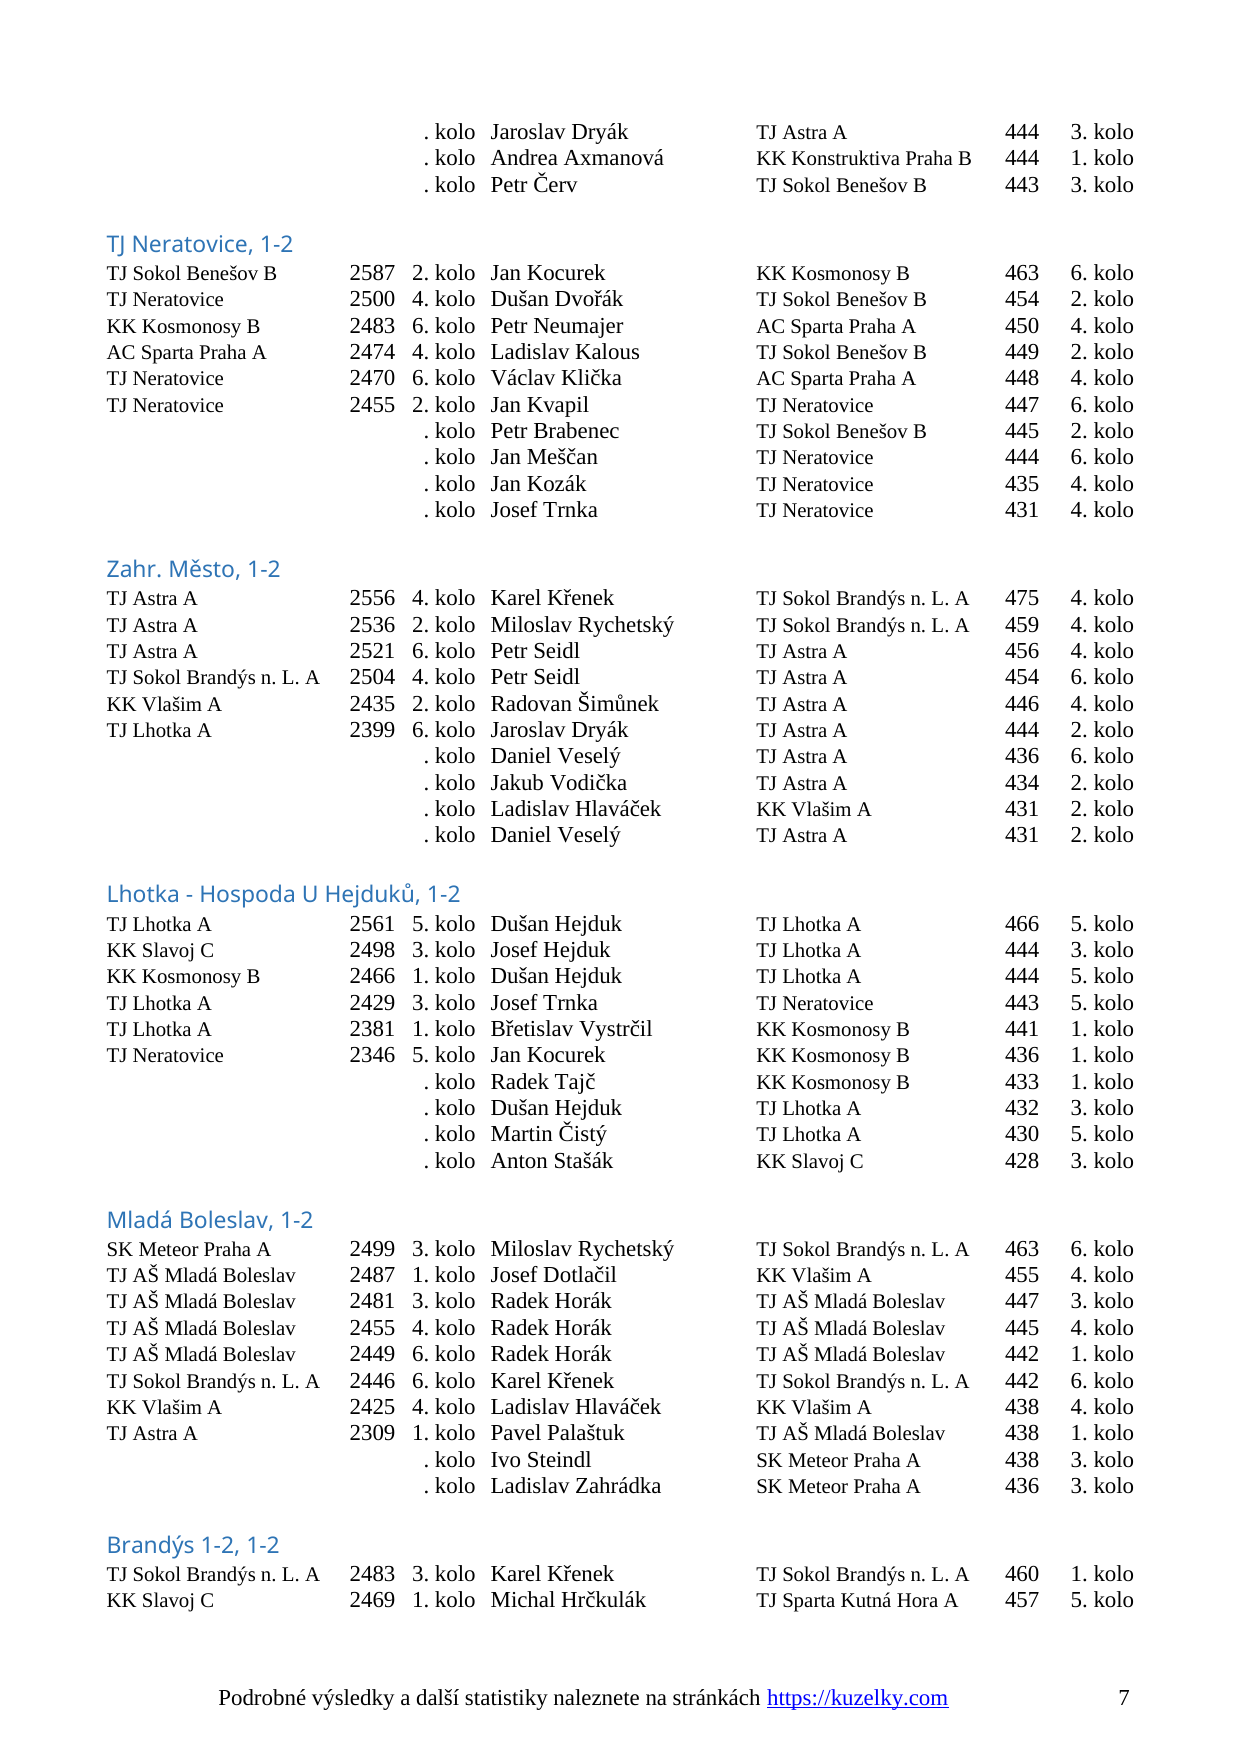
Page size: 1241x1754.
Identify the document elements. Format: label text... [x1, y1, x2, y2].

text TJ Sokol Benešov B 2587 2. kolo Jan Kocurek KK Kosmonosy B 463 6. kolo [106, 259, 1134, 285]
text TJ Sokol Brandýs n. L. A 2504 4. kolo Petr Seidl TJ Astra A 454 6. kolo [106, 663, 1134, 690]
text . kolo Ladislav Zahrádka SK Meteor Praha A 436 3. kolo [106, 1472, 1134, 1498]
subtitle Zahr. Město, 1-2 [106, 553, 1134, 584]
subtitle Lhotka - Hospoda U Hejduků, 1-2 [106, 878, 1134, 909]
subtitle TJ Neratovice, 1-2 [106, 228, 1134, 259]
text SK Meteor Praha A 2499 3. kolo Miloslav Rychetský TJ Sokol Brandýs n. L. A 463 6. kolo [106, 1235, 1134, 1261]
text TJ Neratovice 2500 4. kolo Dušan Dvořák TJ Sokol Benešov B 454 2. kolo [106, 285, 1134, 312]
text KK Kosmonosy B 2483 6. kolo Petr Neumajer AC Sparta Praha A 450 4. kolo [106, 312, 1134, 338]
text . kolo Radek Tajč KK Kosmonosy B 433 1. kolo [106, 1068, 1134, 1094]
text TJ AŠ Mladá Boleslav 2455 4. kolo Radek Horák TJ AŠ Mladá Boleslav 445 4. kolo [106, 1314, 1134, 1340]
text TJ Lhotka A 2399 6. kolo Jaroslav Dryák TJ Astra A 444 2. kolo [106, 716, 1134, 742]
text TJ Lhotka A 2561 5. kolo Dušan Hejduk TJ Lhotka A 466 5. kolo [106, 909, 1134, 936]
text TJ Lhotka A 2381 1. kolo Břetislav Vystrčil KK Kosmonosy B 441 1. kolo [106, 1015, 1134, 1041]
text TJ Sokol Brandýs n. L. A 2446 6. kolo Karel Křenek TJ Sokol Brandýs n. L. A 442 6. kolo [106, 1367, 1134, 1393]
text AC Sparta Praha A 2474 4. kolo Ladislav Kalous TJ Sokol Benešov B 449 2. kolo [106, 338, 1134, 364]
text TJ Astra A 2309 1. kolo Pavel Palaštuk TJ AŠ Mladá Boleslav 438 1. kolo [106, 1419, 1134, 1446]
text TJ Astra A 2556 4. kolo Karel Křenek TJ Sokol Brandýs n. L. A 475 4. kolo [106, 584, 1134, 611]
text . kolo Daniel Veselý TJ Astra A 436 6. kolo [106, 742, 1134, 769]
text . kolo Petr Červ TJ Sokol Benešov B 443 3. kolo [106, 171, 1134, 197]
text KK Slavoj C 2469 1. kolo Michal Hrčkulák TJ Sparta Kutná Hora A 457 5. kolo [106, 1587, 1134, 1613]
text TJ Lhotka A 2429 3. kolo Josef Trnka TJ Neratovice 443 5. kolo [106, 989, 1134, 1015]
text . kolo Jan Meščan TJ Neratovice 444 6. kolo [106, 443, 1134, 470]
text TJ AŠ Mladá Boleslav 2487 1. kolo Josef Dotlačil KK Vlašim A 455 4. kolo [106, 1261, 1134, 1288]
text KK Slavoj C 2498 3. kolo Josef Hejduk TJ Lhotka A 444 3. kolo [106, 936, 1134, 962]
text . kolo Daniel Veselý TJ Astra A 431 2. kolo [106, 821, 1134, 848]
text KK Vlašim A 2435 2. kolo Radovan Šimůnek TJ Astra A 446 4. kolo [106, 690, 1134, 716]
text TJ Astra A 2536 2. kolo Miloslav Rychetský TJ Sokol Brandýs n. L. A 459 4. kolo [106, 611, 1134, 637]
text . kolo Petr Brabenec TJ Sokol Benešov B 445 2. kolo [106, 417, 1134, 443]
text . kolo Josef Trnka TJ Neratovice 431 4. kolo [106, 496, 1134, 522]
text . kolo Dušan Hejduk TJ Lhotka A 432 3. kolo [106, 1094, 1134, 1120]
text . kolo Andrea Axmanová KK Konstruktiva Praha B 444 1. kolo [106, 144, 1134, 171]
subtitle Brandýs 1-2, 1-2 [106, 1529, 1134, 1560]
subtitle Mladá Boleslav, 1-2 [106, 1204, 1134, 1235]
text . kolo Jan Kozák TJ Neratovice 435 4. kolo [106, 470, 1134, 496]
text TJ Neratovice 2470 6. kolo Václav Klička AC Sparta Praha A 448 4. kolo [106, 364, 1134, 391]
text KK Kosmonosy B 2466 1. kolo Dušan Hejduk TJ Lhotka A 444 5. kolo [106, 962, 1134, 989]
text . kolo Anton Stašák KK Slavoj C 428 3. kolo [106, 1147, 1134, 1173]
text TJ Neratovice 2455 2. kolo Jan Kvapil TJ Neratovice 447 6. kolo [106, 391, 1134, 417]
text TJ Sokol Brandýs n. L. A 2483 3. kolo Karel Křenek TJ Sokol Brandýs n. L. A 460 1. kolo [106, 1560, 1134, 1587]
text . kolo Ivo Steindl SK Meteor Praha A 438 3. kolo [106, 1446, 1134, 1472]
text KK Vlašim A 2425 4. kolo Ladislav Hlaváček KK Vlašim A 438 4. kolo [106, 1393, 1134, 1419]
text TJ AŠ Mladá Boleslav 2449 6. kolo Radek Horák TJ AŠ Mladá Boleslav 442 1. kolo [106, 1340, 1134, 1367]
text TJ Neratovice 2346 5. kolo Jan Kocurek KK Kosmonosy B 436 1. kolo [106, 1041, 1134, 1068]
text TJ Astra A 2521 6. kolo Petr Seidl TJ Astra A 456 4. kolo [106, 637, 1134, 663]
text . kolo Martin Čistý TJ Lhotka A 430 5. kolo [106, 1120, 1134, 1147]
text . kolo Jakub Vodička TJ Astra A 434 2. kolo [106, 769, 1134, 795]
text . kolo Ladislav Hlaváček KK Vlašim A 431 2. kolo [106, 795, 1134, 821]
text . kolo Jaroslav Dryák TJ Astra A 444 3. kolo [106, 118, 1134, 144]
text TJ AŠ Mladá Boleslav 2481 3. kolo Radek Horák TJ AŠ Mladá Boleslav 447 3. kolo [106, 1288, 1134, 1314]
